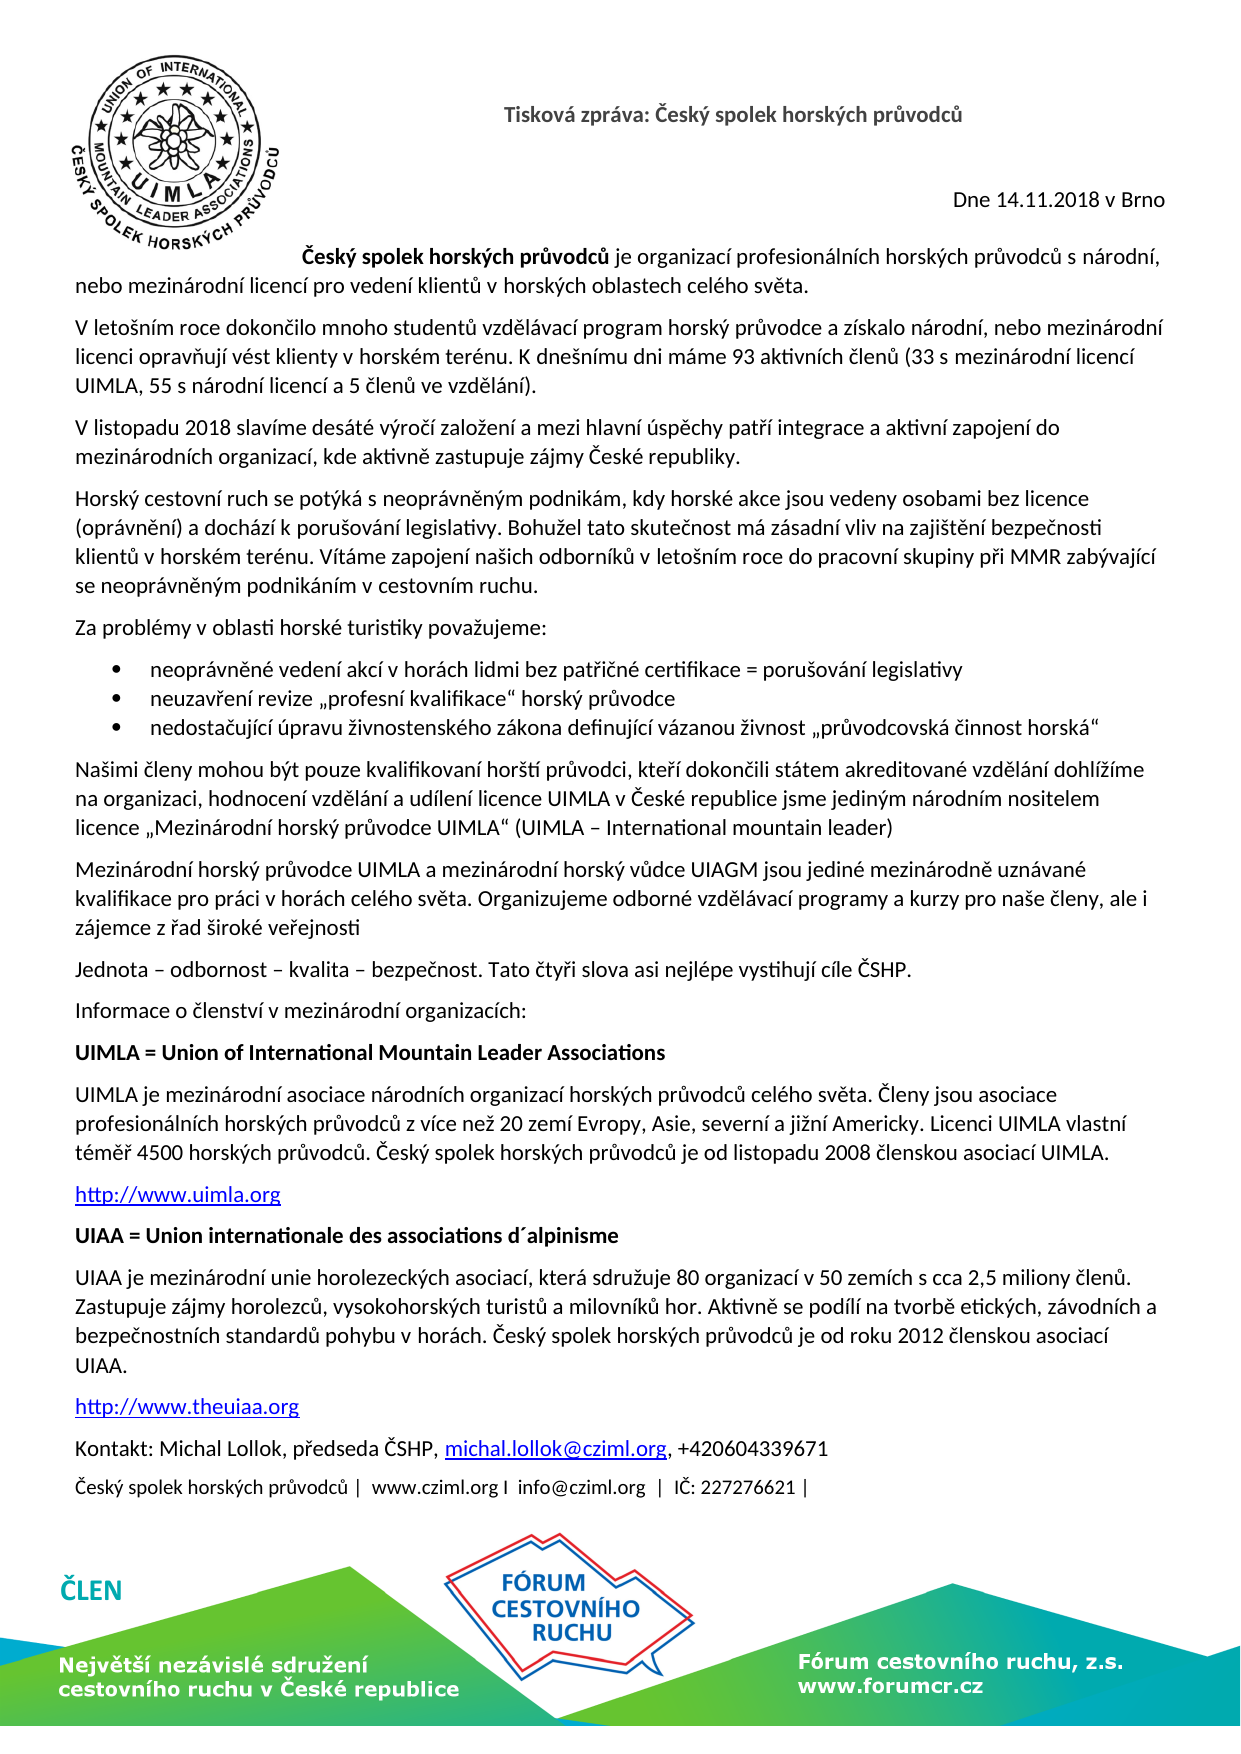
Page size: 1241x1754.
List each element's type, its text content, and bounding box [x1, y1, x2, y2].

text Horský cestovní ruch se potýká s neoprávněným podnikám, kdy horské akce jsou vedeny osobami bez licence (oprávnění) a dochází k porušování legislativy. Bohužel tato skutečnost má zásadní vliv na zajištění bezpečnosti klientů v horském terénu. Vítáme zapojení našich odborníků v letošním roce do pracovní skupiny při MMR zabývající se neoprávněným podnikáním v cestovním ruchu. [75, 483, 1165, 599]
text Český spolek horských průvodců | www.cziml.org I info@cziml.org | IČ: 227276621 | [75, 1474, 1165, 1500]
text Za problémy v oblasti horské turistiky považujeme: [75, 612, 1165, 641]
text Český spolek horských průvodců je organizací profesionálních horských průvodců s národní, nebo mezinárodní licencí pro vedení klientů v horských oblastech celého světa. [75, 241, 1165, 299]
text UIMLA je mezinárodní asociace národních organizací horských průvodců celého světa. Členy jsou asociace profesionálních horských průvodců z více než 20 zemí Evropy, Asie, severní a jižní Americky. Licenci UIMLA vlastní téměř 4500 horských průvodců. Český spolek horských průvodců je od listopadu 2008 členskou asociací UIMLA. [75, 1079, 1165, 1166]
picture [68, 47, 283, 257]
text Jednota – odbornost – kvalita – bezpečnost. Tato čtyři slova asi nejlépe vystihují cíle ČSHP. [75, 954, 1165, 983]
list neoprávněné vedení akcí v horách lidmi bez patřičné certifikace = porušování legislativy [112, 654, 1165, 683]
text Mezinárodní horský průvodce UIMLA a mezinárodní horský vůdce UIAGM jsou jediné mezinárodně uznávané kvalifikace pro práci v horách celého světa. Organizujeme odborné vzdělávací programy a kurzy pro naše členy, ale i zájemce z řad široké veřejnosti [75, 854, 1165, 941]
text UIAA je mezinárodní unie horolezeckých asociací, která sdružuje 80 organizací v 50 zemích s cca 2,5 miliony členů. Zastupuje zájmy horolezců, vysokohorských turistů a milovníků hor. Aktivně se podílí na tvorbě etických, závodních a bezpečnostních standardů pohybu v horách. Český spolek horských průvodců je od roku 2012 členskou asociací UIAA. [75, 1262, 1165, 1379]
text http://www.theuiaa.org [75, 1391, 1165, 1420]
text UIAA = Union internationale des associations d´alpinisme [75, 1220, 1165, 1249]
text V letošním roce dokončilo mnoho studentů vzdělávací program horský průvodce a získalo národní, nebo mezinárodní licenci opravňují vést klienty v horském terénu. K dnešnímu dni máme 93 aktivních členů (33 s mezinárodní licencí UIMLA, 55 s národní licencí a 5 členů ve vzdělání). [75, 312, 1165, 399]
text UIMLA = Union of International Mountain Leader Associations [75, 1037, 1165, 1066]
text V listopadu 2018 slavíme desáté výročí založení a mezi hlavní úspěchy patří integrace a aktivní zapojení do mezinárodních organizací, kde aktivně zastupuje zájmy České republiky. [75, 412, 1165, 470]
text Dne 14.11.2018 v Brno [665, 185, 1165, 213]
list nedostačující úpravu živnostenského zákona definující vázanou živnost „průvodcovská činnost horská“ [112, 712, 1165, 741]
text Informace o členství v mezinárodní organizacích: [75, 995, 1165, 1024]
text Našimi členy mohou být pouze kvalifikovaní horští průvodci, kteří dokončili státem akreditované vzdělání dohlížíme na organizaci, hodnocení vzdělání a udílení licence UIMLA v České republice jsme jediným národním nositelem licence „Mezinárodní horský průvodce UIMLA“ (UIMLA – International mountain leader) [75, 754, 1165, 841]
text Kontakt: Michal Lollok, předseda ČSHP, michal.lollok@cziml.org, +420604339671 [75, 1433, 1165, 1462]
list neuzavření revize „profesní kvalifikace“ horský průvodce [112, 683, 1165, 712]
text Tisková zpráva: Český spolek horských průvodců [283, 100, 1165, 157]
text http://www.uimla.org [75, 1179, 1165, 1208]
picture [0, 1525, 1241, 1726]
